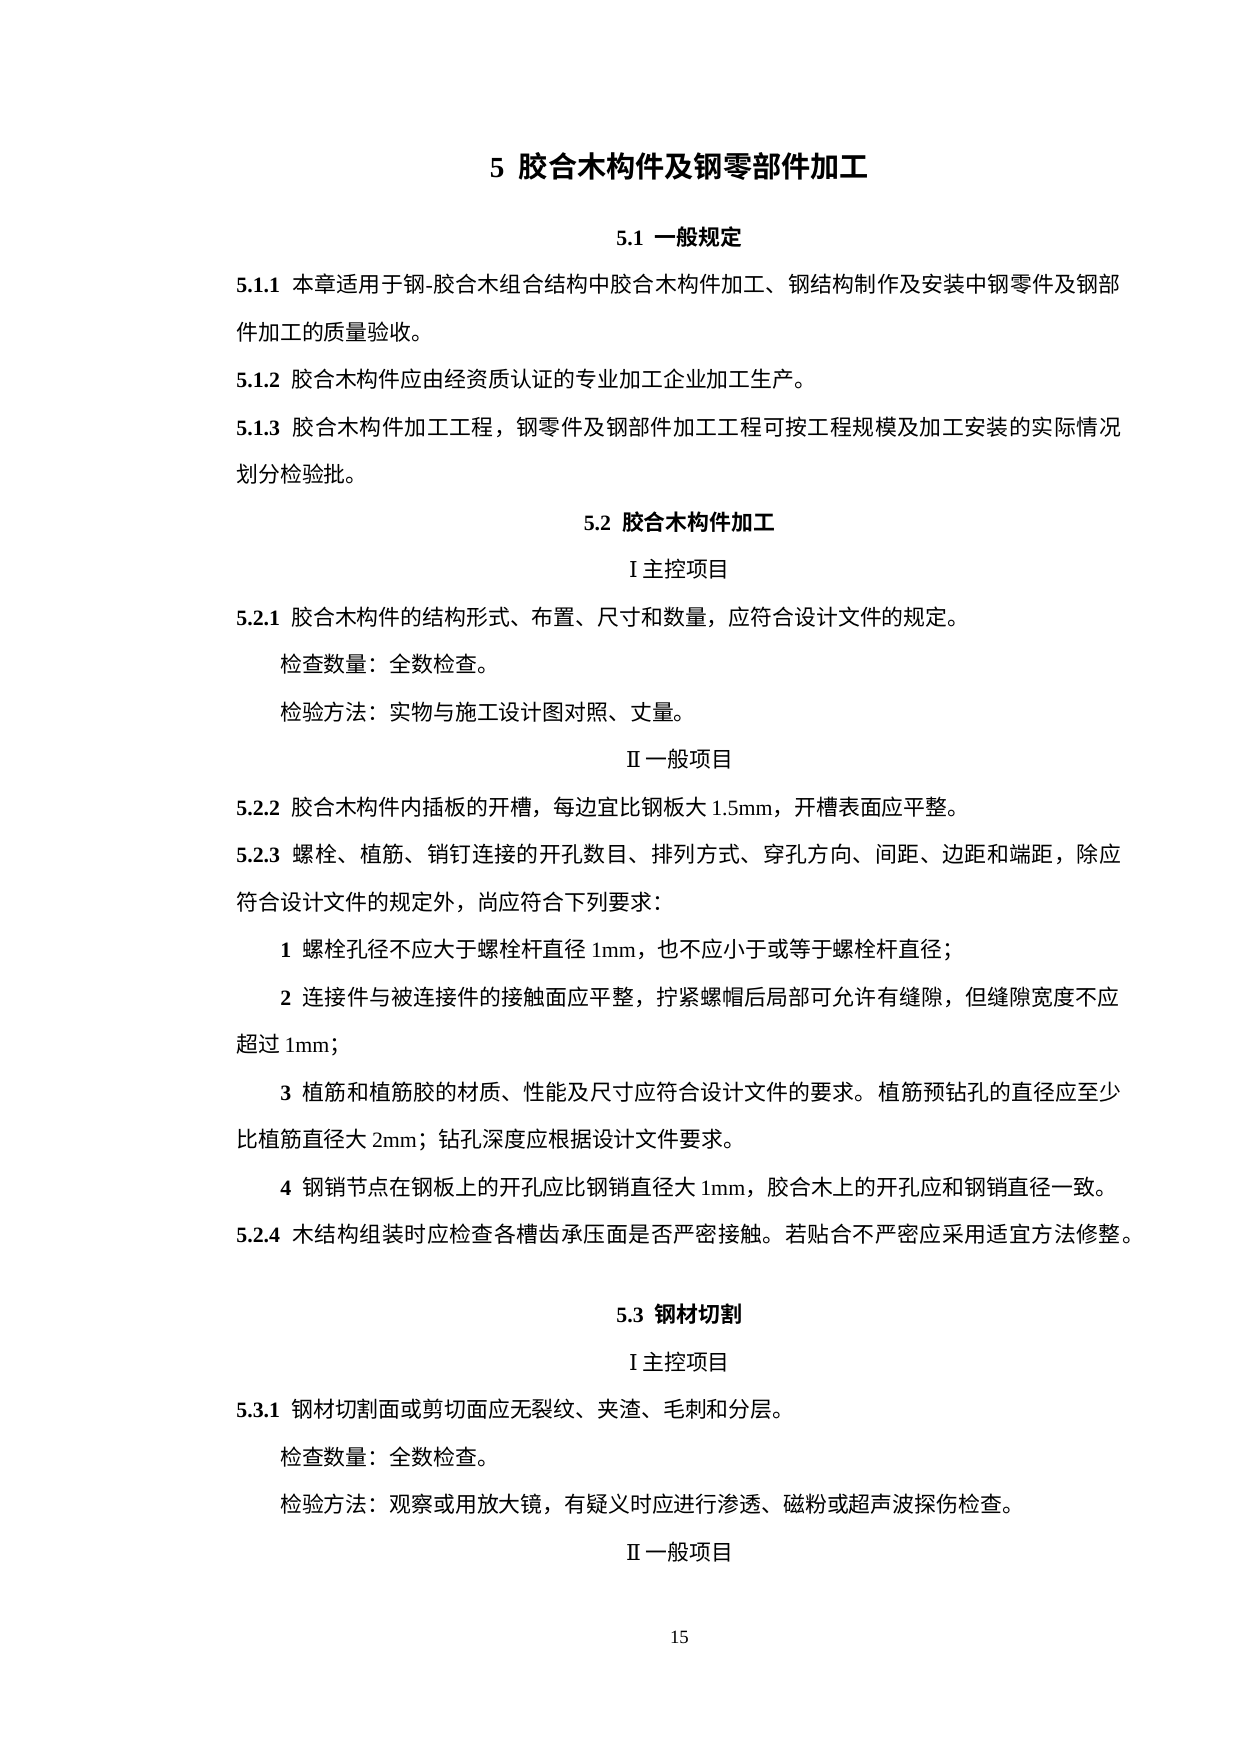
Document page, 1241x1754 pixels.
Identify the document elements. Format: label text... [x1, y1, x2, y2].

text Ⅰ主控项目 [236, 1345, 1122, 1376]
text 5.2.1 胶合木构件的结构形式、布置、尺寸和数量，应符合设计文件的规定。 [236, 600, 1122, 632]
text 5.1.3 胶合木构件加工工程，钢零件及钢部件加工工程可按工程规模及加工安装的实际情况划分检验批。 [236, 410, 1122, 489]
text 5 胶合木构件及钢零部件加工 [236, 144, 1122, 186]
text 检查数量：全数检查。 [236, 647, 1122, 679]
text 检验方法：观察或用放大镜，有疑义时应进行渗透、磁粉或超声波探伤检查。 [236, 1487, 1122, 1519]
text Ⅱ一般项目 [236, 1535, 1122, 1566]
text 5.2.3 螺栓、植筋、销钉连接的开孔数目、排列方式、穿孔方向、间距、边距和端距，除应符合设计文件的规定外，尚应符合下列要求： [236, 837, 1122, 917]
text 5.2.4 木结构组装时应检查各槽齿承压面是否严密接触。若贴合不严密应采用适宜方法修整。 [236, 1217, 1122, 1285]
text 4 钢销节点在钢板上的开孔应比钢销直径大1mm，胶合木上的开孔应和钢销直径一致。 [236, 1170, 1122, 1202]
text Ⅱ一般项目 [236, 742, 1122, 774]
text 检查数量：全数检查。 [236, 1440, 1122, 1471]
text 5.1.2 胶合木构件应由经资质认证的专业加工企业加工生产。 [236, 362, 1122, 394]
text Ⅰ主控项目 [236, 552, 1122, 584]
text 2 连接件与被连接件的接触面应平整，拧紧螺帽后局部可允许有缝隙，但缝隙宽度不应超过1mm； [236, 980, 1122, 1059]
text 5.2 胶合木构件加工 [236, 505, 1122, 537]
subtitle 5.3 钢材切割 [236, 1297, 1122, 1329]
text 5.2.2 胶合木构件内插板的开槽，每边宜比钢板大1.5mm，开槽表面应平整。 [236, 790, 1122, 822]
text 5.1.1 本章适用于钢-胶合木组合结构中胶合木构件加工、钢结构制作及安装中钢零件及钢部件加工的质量验收。 [236, 267, 1122, 347]
text 3 植筋和植筋胶的材质、性能及尺寸应符合设计文件的要求。植筋预钻孔的直径应至少比植筋直径大2mm；钻孔深度应根据设计文件要求。 [236, 1075, 1122, 1154]
text 1 螺栓孔径不应大于螺栓杆直径1mm，也不应小于或等于螺栓杆直径； [236, 932, 1122, 964]
text 5.1 一般规定 [236, 220, 1122, 252]
text 5.3.1 钢材切割面或剪切面应无裂纹、夹渣、毛刺和分层。 [236, 1392, 1122, 1424]
text 检验方法：实物与施工设计图对照、丈量。 [236, 695, 1122, 727]
